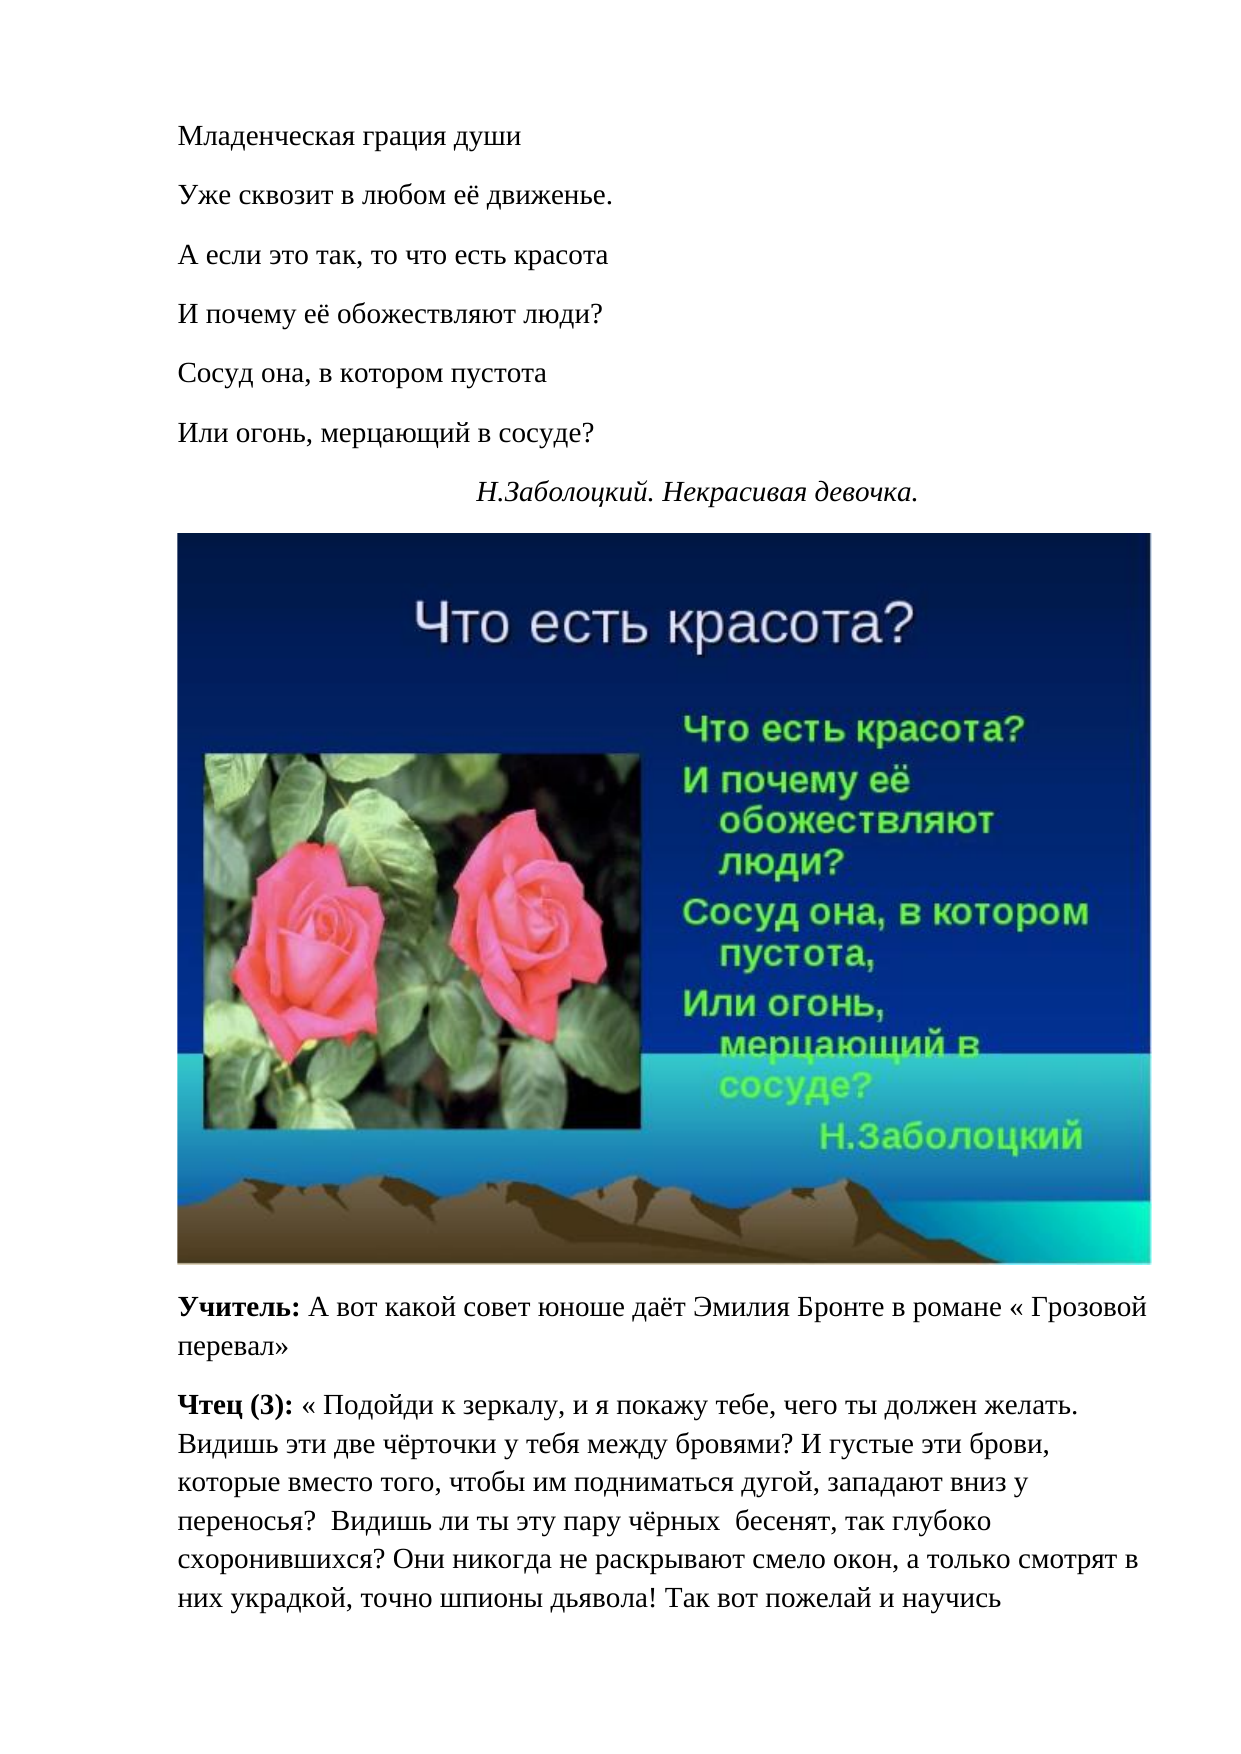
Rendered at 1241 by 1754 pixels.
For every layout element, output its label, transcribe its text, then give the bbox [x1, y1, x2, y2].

text Младенческая грация души [177, 118, 1152, 152]
picture [177, 533, 1152, 1265]
text И почему её обожествляют люди? [177, 296, 1152, 330]
text А если это так, то что есть красота [177, 237, 1152, 270]
text Или огонь, мерцающий в сосуде? [177, 415, 1152, 448]
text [177, 1387, 1152, 1614]
text Уже сквозит в любом её движенье. [177, 177, 1152, 211]
text Н.Заболоцкий. Некрасивая девочка. [177, 474, 1152, 508]
text Сосуд она, в котором пустота [177, 356, 1152, 389]
text Учитель: А вот какой совет юноше даёт Эмилия Бронте в романе « Грозовой перевал» [177, 1289, 1152, 1362]
